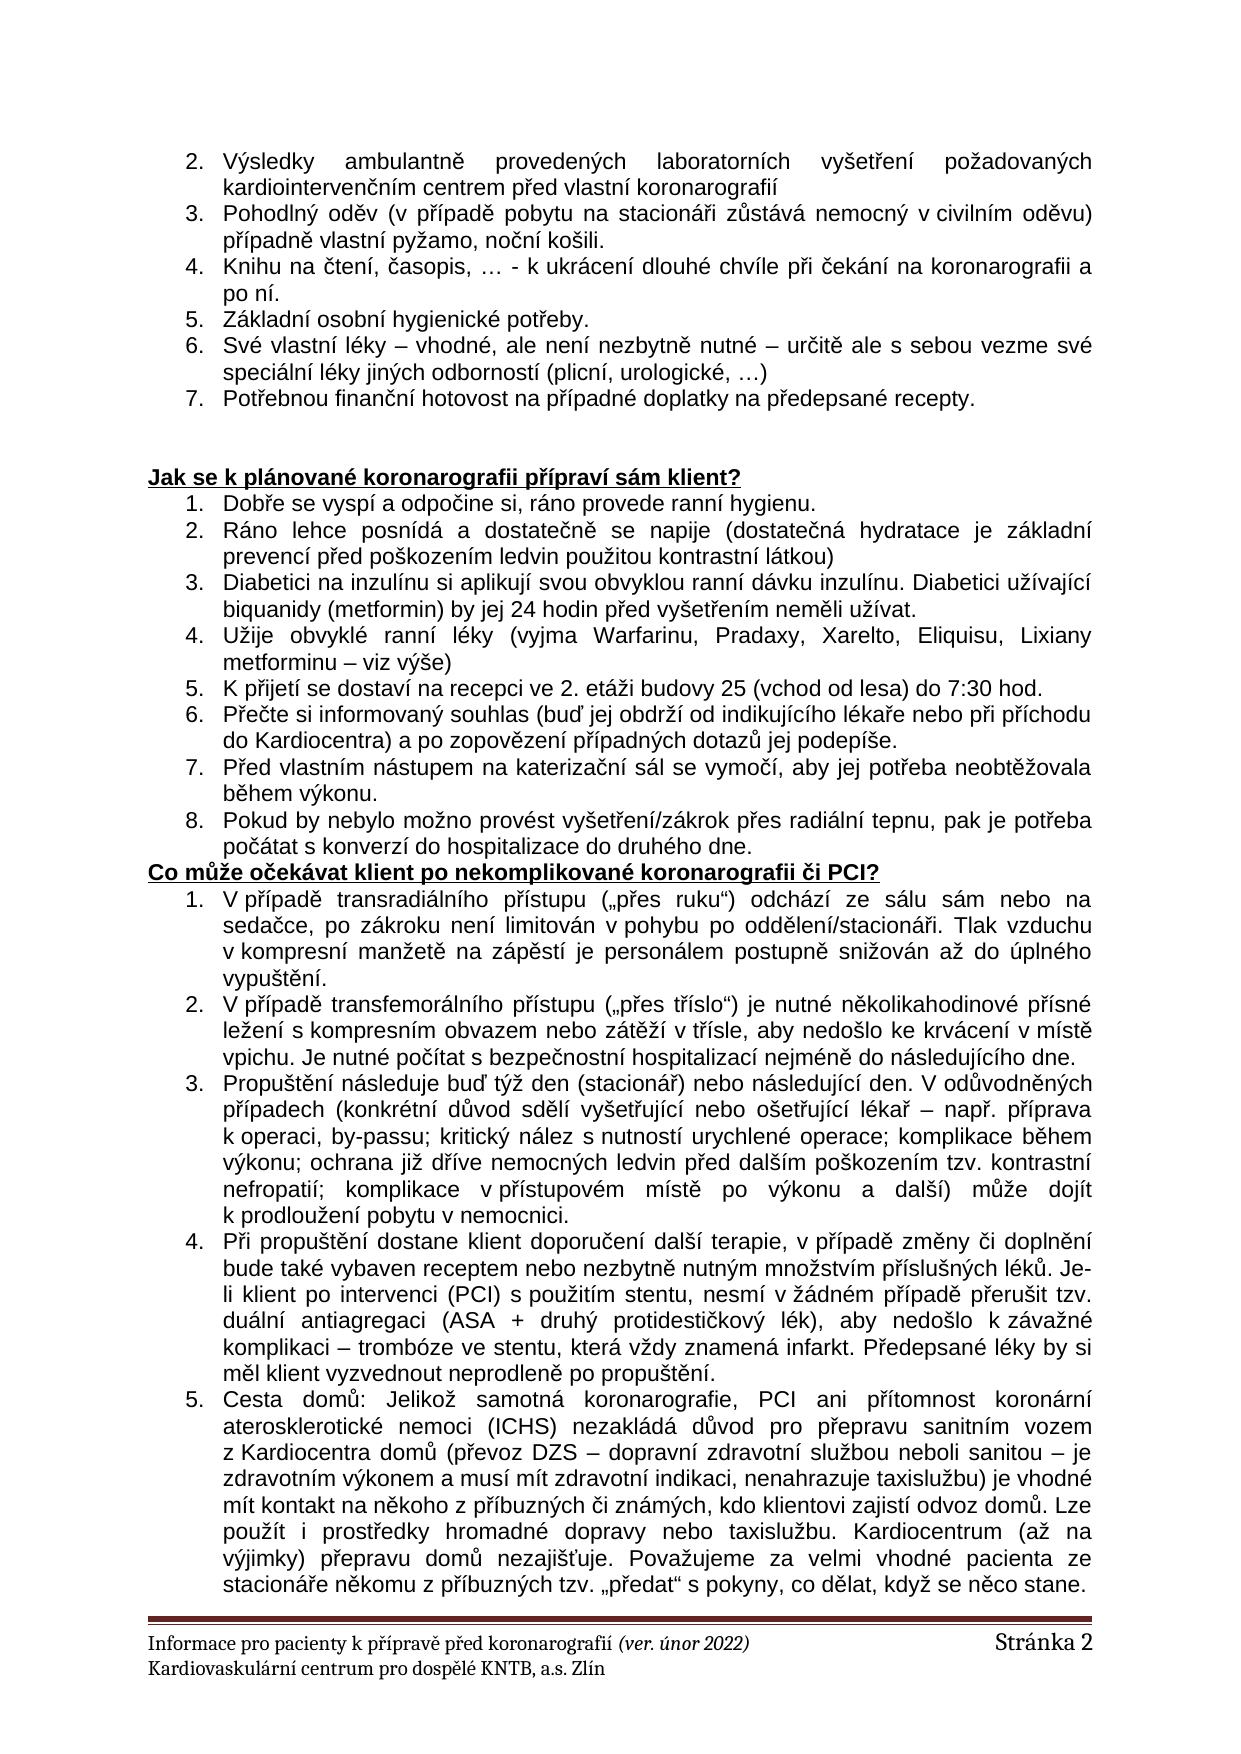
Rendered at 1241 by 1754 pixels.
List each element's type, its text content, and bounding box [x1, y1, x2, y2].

list Před vlastním nástupem na katerizační sál se vymočí, aby jej potřeba neobtěžovala během výkonu. [185, 754, 1092, 807]
list Pohodlný oděv (v případě pobytu na stacionáři zůstává nemocný v civilním oděvu) případně vlastní pyžamo, noční košili. [185, 200, 1092, 253]
list Své vlastní léky – vhodné, ale není nezbytně nutné – určitě ale s sebou vezme své speciální léky jiných odborností (plicní, urologické, …) [185, 332, 1092, 385]
list Potřebnou finanční hotovost na případné doplatky na předepsané recepty. [185, 385, 1092, 411]
list Přečte si informovaný souhlas (buď jej obdrží od indikujícího lékaře nebo při příchodu do Kardiocentra) a po zopovězení případných dotazů jej podepíše. [185, 701, 1092, 754]
list Cesta domů: Jelikož samotná koronarografie, PCI ani přítomnost koronární aterosklerotické nemoci (ICHS) nezakládá důvod pro přepravu sanitním vozem z Kardiocentra domů (převoz DZS – dopravní zdravotní službou neboli sanitou – je zdravotním výkonem a musí mít zdravotní indikaci, nenahrazuje taxislužbu) je vhodné mít kontakt na někoho z příbuzných či známých, kdo klientovi zajistí odvoz domů. Lze použít i prostředky hromadné dopravy nebo taxislužbu. Kardiocentrum (až na výjimky) přepravu domů nezajišťuje. Považujeme za velmi vhodné pacienta ze stacionáře někomu z příbuzných tzv. „předat“ s pokyny, co dělat, když se něco stane. [185, 1386, 1092, 1597]
list Užije obvyklé ranní léky (vyjma Warfarinu, Pradaxy, Xarelto, Eliquisu, Lixiany metforminu – viz výše) [185, 622, 1092, 675]
list Výsledky ambulantně provedených laboratorních vyšetření požadovaných kardiointervenčním centrem před vlastní koronarografií [185, 148, 1092, 200]
list Dobře se vyspí a odpočine si, ráno provede ranní hygienu. [185, 490, 1092, 517]
list V případě transradiálního přístupu („přes ruku“) odchází ze sálu sám nebo na sedačce, po zákroku není limitován v pohybu po oddělení/stacionáři. Tlak vzduchu v kompresní manžetě na zápěstí je personálem postupně snižován až do úplného vypuštění. [185, 886, 1092, 991]
list Knihu na čtení, časopis, … - k ukrácení dlouhé chvíle při čekání na koronarografii a po ní. [185, 253, 1092, 306]
list Ráno lehce posnídá a dostatečně se napije (dostatečná hydratace je základní prevencí před poškozením ledvin použitou kontrastní látkou) [185, 517, 1092, 569]
list Diabetici na inzulínu si aplikují svou obvyklou ranní dávku inzulínu. Diabetici užívající biquanidy (metformin) by jej 24 hodin před vyšetřením neměli užívat. [185, 569, 1092, 622]
list K přijetí se dostaví na recepci ve 2. etáži budovy 25 (vchod od lesa) do 7:30 hod. [185, 675, 1092, 701]
list Při propuštění dostane klient doporučení další terapie, v případě změny či doplnění bude také vybaven receptem nebo nezbytně nutným množstvím příslušných léků. Je-li klient po intervenci (PCI) s použitím stentu, nesmí v žádném případě přerušit tzv. duální antiagregaci (ASA + druhý protidestičkový lék), aby nedošlo k závažné komplikaci – trombóze ve stentu, která vždy znamená infarkt. Předepsané léky by si měl klient vyzvednout neprodleně po propuštění. [185, 1228, 1092, 1386]
text Jak se k plánované koronarografii přípraví sám klient? [148, 464, 1092, 490]
list Pokud by nebylo možno provést vyšetření/zákrok přes radiální tepnu, pak je potřeba počátat s konverzí do hospitalizace do druhého dne. [185, 807, 1092, 859]
text Co může očekávat klient po nekomplikované koronarografii či PCI? [148, 859, 1092, 886]
list Základní osobní hygienické potřeby. [185, 306, 1092, 332]
list Propuštění následuje buď týž den (stacionář) nebo následující den. V odůvodněných případech (konkrétní důvod sdělí vyšetřující nebo ošetřující lékař – např. příprava k operaci, by-passu; kritický nález s nutností urychlené operace; komplikace během výkonu; ochrana již dříve nemocných ledvin před dalším poškozením tzv. kontrastní nefropatií; komplikace v přístupovém místě po výkonu a další) může dojít k prodloužení pobytu v nemocnici. [185, 1070, 1092, 1228]
list V případě transfemorálního přístupu („přes tříslo“) je nutné několikahodinové přísné ležení s kompresním obvazem nebo zátěží v třísle, aby nedošlo ke krvácení v místě vpichu. Je nutné počítat s bezpečnostní hospitalizací nejméně do následujícího dne. [185, 991, 1092, 1070]
